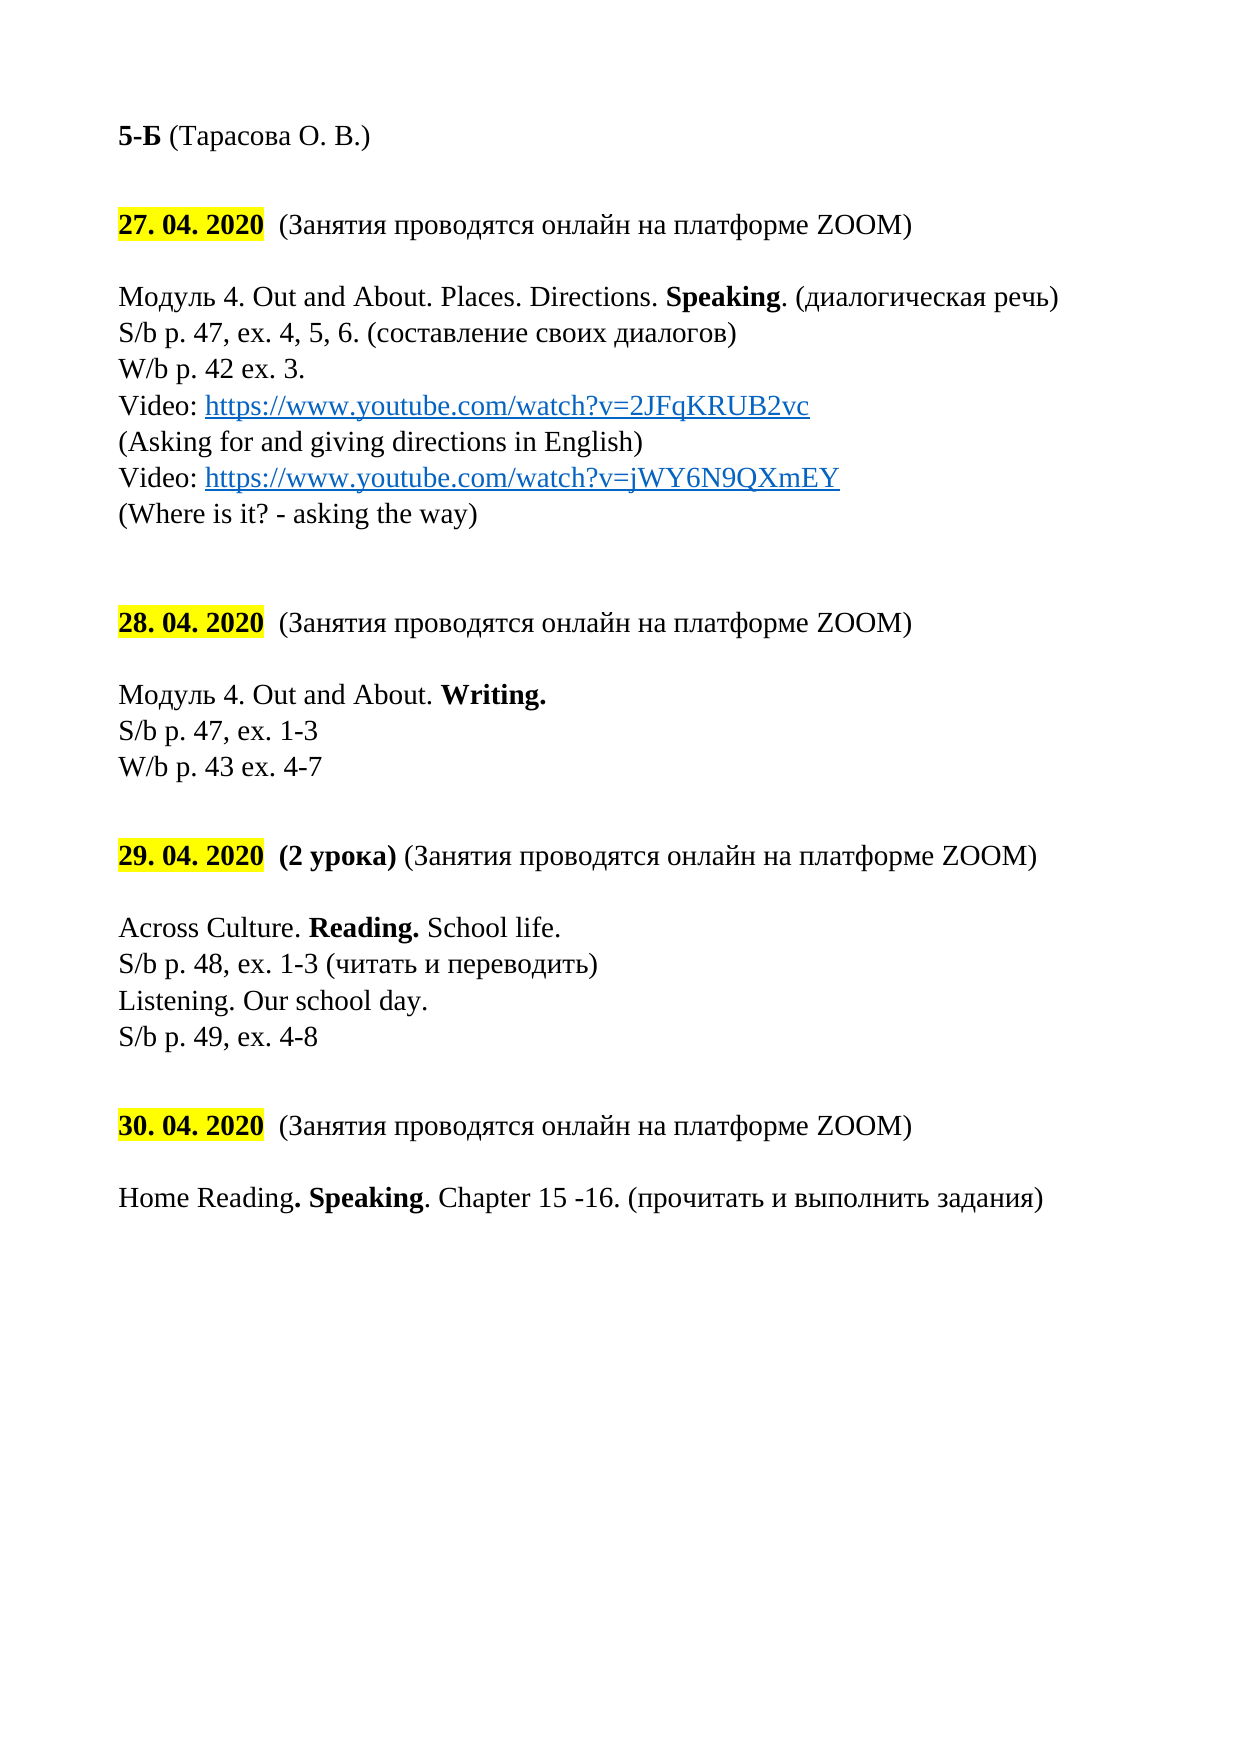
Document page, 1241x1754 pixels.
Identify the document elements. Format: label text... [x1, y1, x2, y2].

text W/b p. 42 ex. 3. [118, 352, 1122, 385]
text 5-Б (Тарасова О. В.) [118, 118, 1122, 152]
text Across Culture. Reading. School life. [118, 911, 1122, 944]
text S/b p. 47, ex. 4, 5, 6. (составление своих диалогов) [118, 316, 1122, 349]
text S/b p. 48, ex. 1-3 (читать и переводить) [118, 947, 1122, 980]
text S/b p. 49, ex. 4-8 [118, 1019, 1122, 1052]
text Listening. Our school day. [118, 983, 1122, 1016]
text Video: https://www.youtube.com/watch?v=jWY6N9QXmEY [118, 460, 1122, 494]
text Video: https://www.youtube.com/watch?v=2JFqKRUB2vc [118, 388, 1122, 421]
text Home Reading. Speaking. Chapter 15 -16. (прочитать и выполнить задания) [118, 1180, 1122, 1214]
text S/b p. 47, ex. 1-3 [118, 713, 1122, 747]
text 30. 04. 2020 (Занятия проводятся онлайн на платформе ZOOM) [264, 1108, 1122, 1141]
text W/b p. 43 ex. 4-7 [118, 749, 1122, 783]
text Модуль 4. Out and About. Places. Directions. Speaking. (диалогическая речь) [118, 279, 1122, 313]
text 28. 04. 2020 (Занятия проводятся онлайн на платформе ZOOM) [264, 605, 1122, 638]
text Модуль 4. Out and About. Writing. [118, 677, 1122, 711]
text (Where is it? - asking the way) [118, 496, 1122, 530]
text (Asking for and giving directions in English) [118, 424, 1122, 457]
text 27. 04. 2020 (Занятия проводятся онлайн на платформе ZOOM) [264, 207, 1122, 241]
text 29. 04. 2020 (2 урока) (Занятия проводятся онлайн на платформе ZOOM) [264, 838, 1122, 872]
